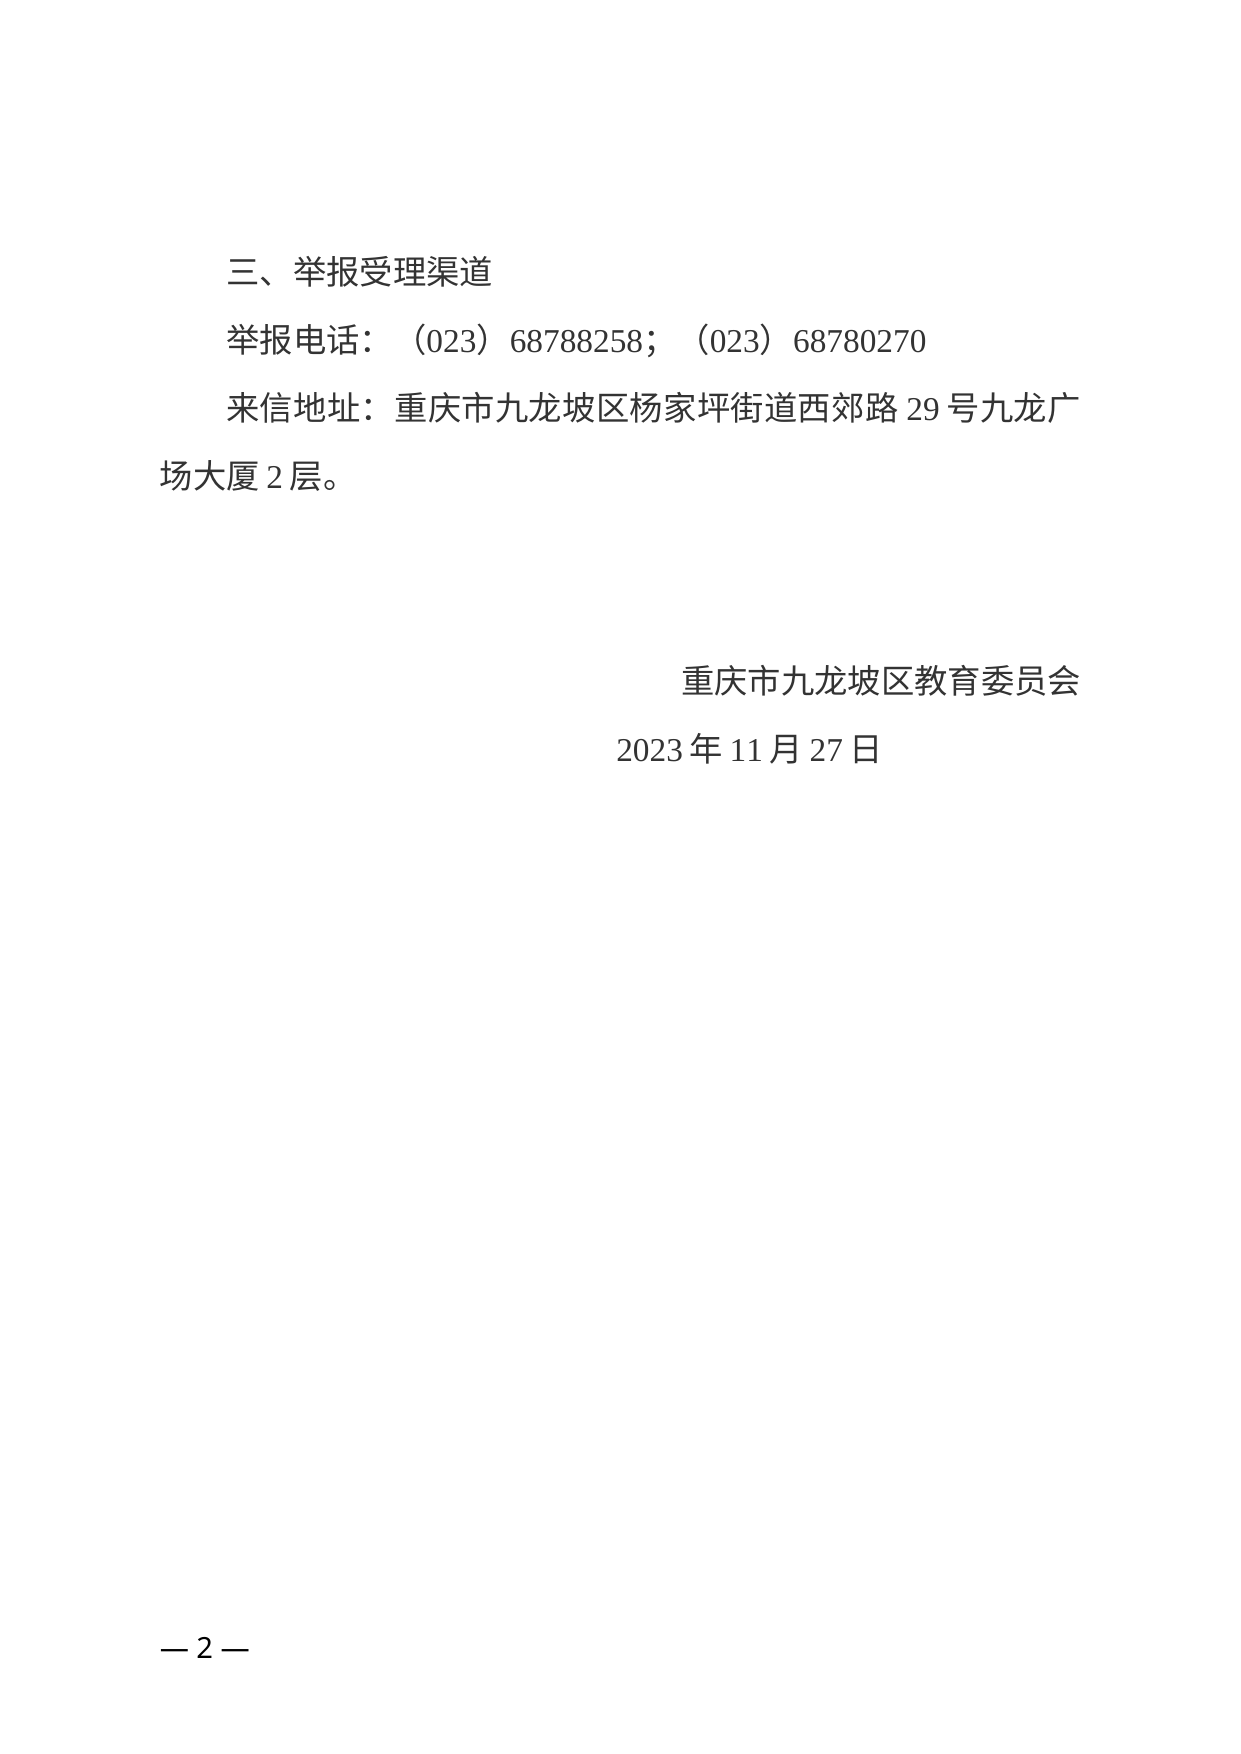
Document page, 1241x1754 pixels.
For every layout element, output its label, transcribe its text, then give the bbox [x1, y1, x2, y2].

text 举报电话：（023）68788258；（023）68780270 [159, 304, 1081, 372]
text 三、举报受理渠道 [159, 236, 1081, 304]
text 来信地址：重庆市九龙坡区杨家坪街道西郊路29号九龙广场大厦2层。 [159, 372, 1081, 508]
text 重庆市九龙坡区教育委员会 [159, 644, 1081, 713]
text 2023年11月27日 [159, 713, 1081, 781]
